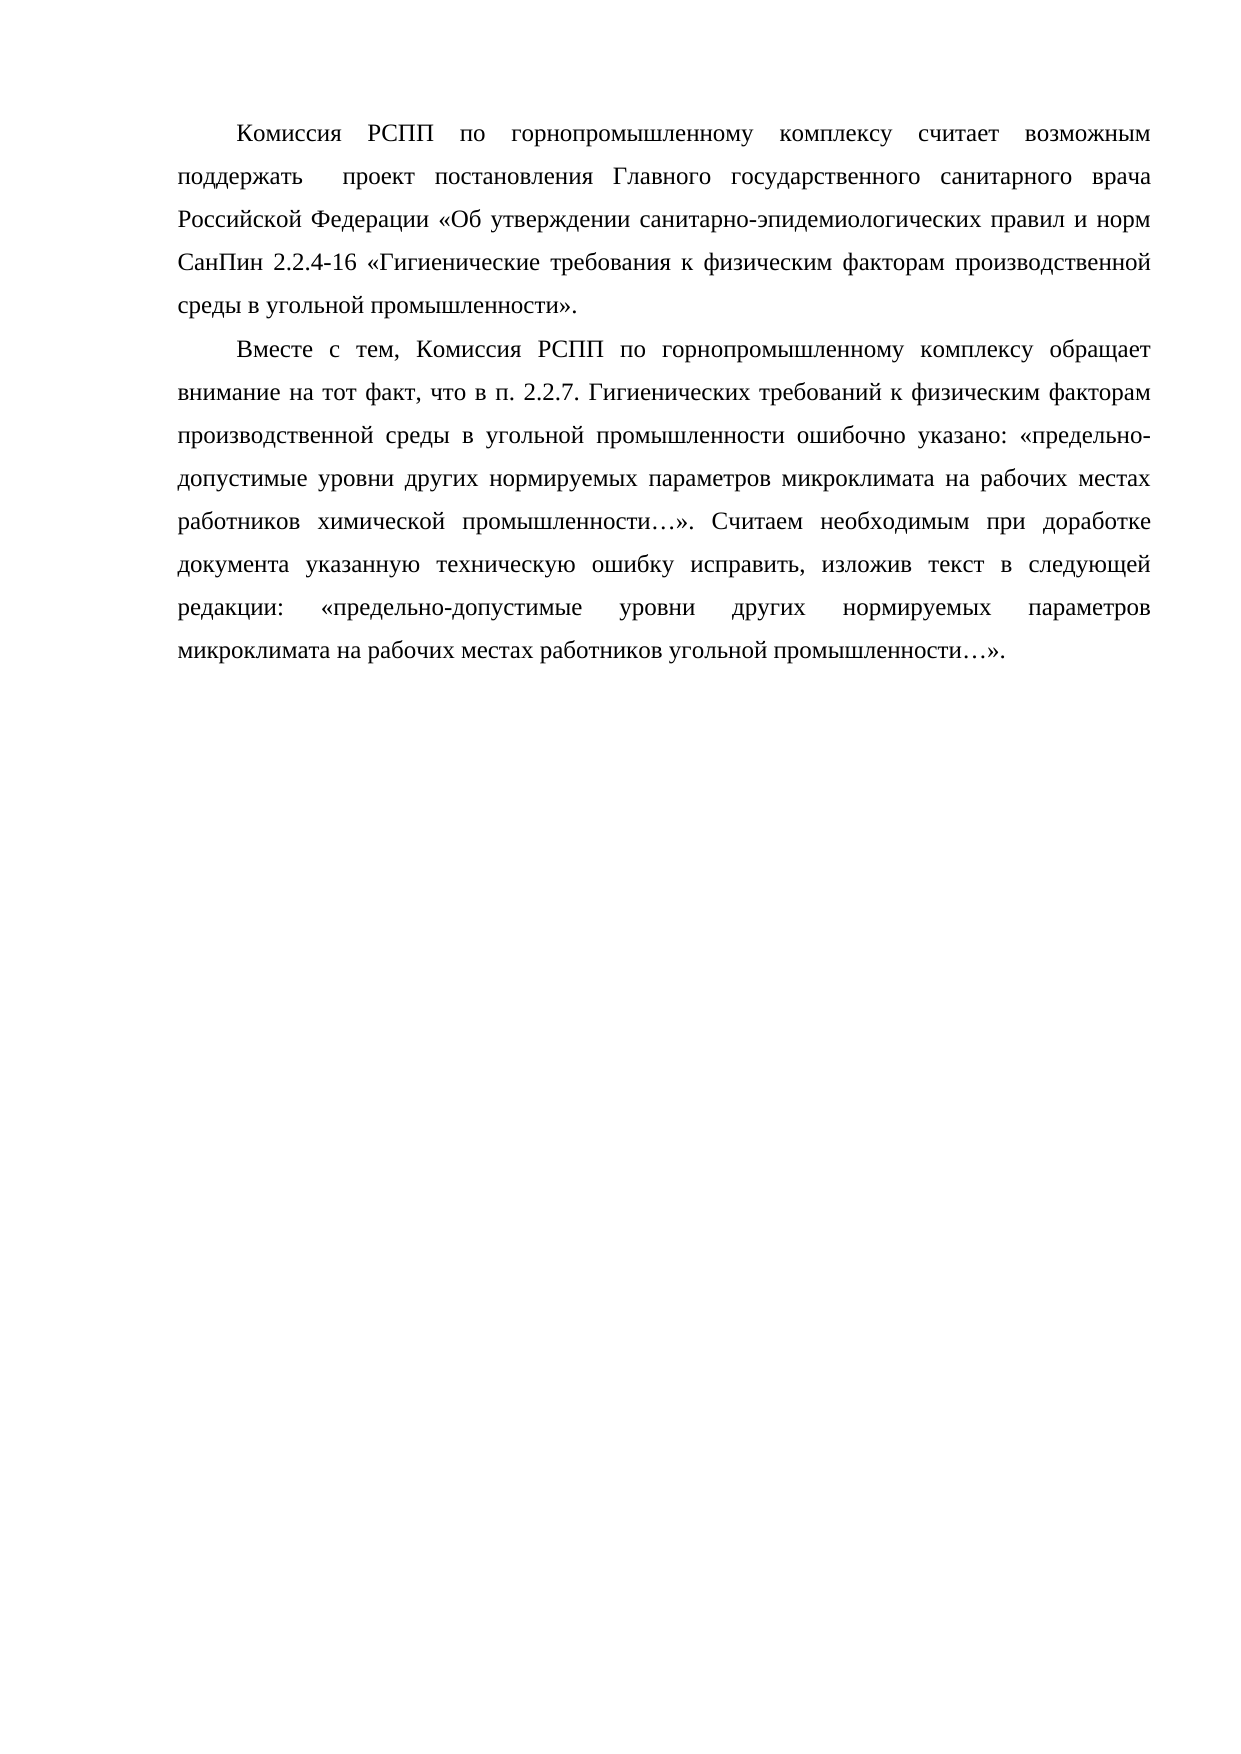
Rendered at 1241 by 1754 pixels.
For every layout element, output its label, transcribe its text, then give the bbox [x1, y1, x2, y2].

text Комиссия РСПП по горнопромышленному комплексу считает возможным поддержать проект постановления Главного государственного санитарного врача Российской Федерации «Об утверждении санитарно-эпидемиологических правил и норм СанПин 2.2.4-16 «Гигиенические требования к физическим факторам производственной среды в угольной промышленности». [177, 118, 1152, 319]
text Вместе с тем, Комиссия РСПП по горнопромышленному комплексу обращает внимание на тот факт, что в п. 2.2.7. Гигиенических требований к физическим факторам производственной среды в угольной промышленности ошибочно указано: «предельно-допустимые уровни других нормируемых параметров микроклимата на рабочих местах работников химической промышленности…». Считаем необходимым при доработке документа указанную техническую ошибку исправить, изложив текст в следующей редакции: «предельно-допустимые уровни других нормируемых параметров микроклимата на рабочих местах работников угольной промышленности…». [177, 334, 1152, 664]
